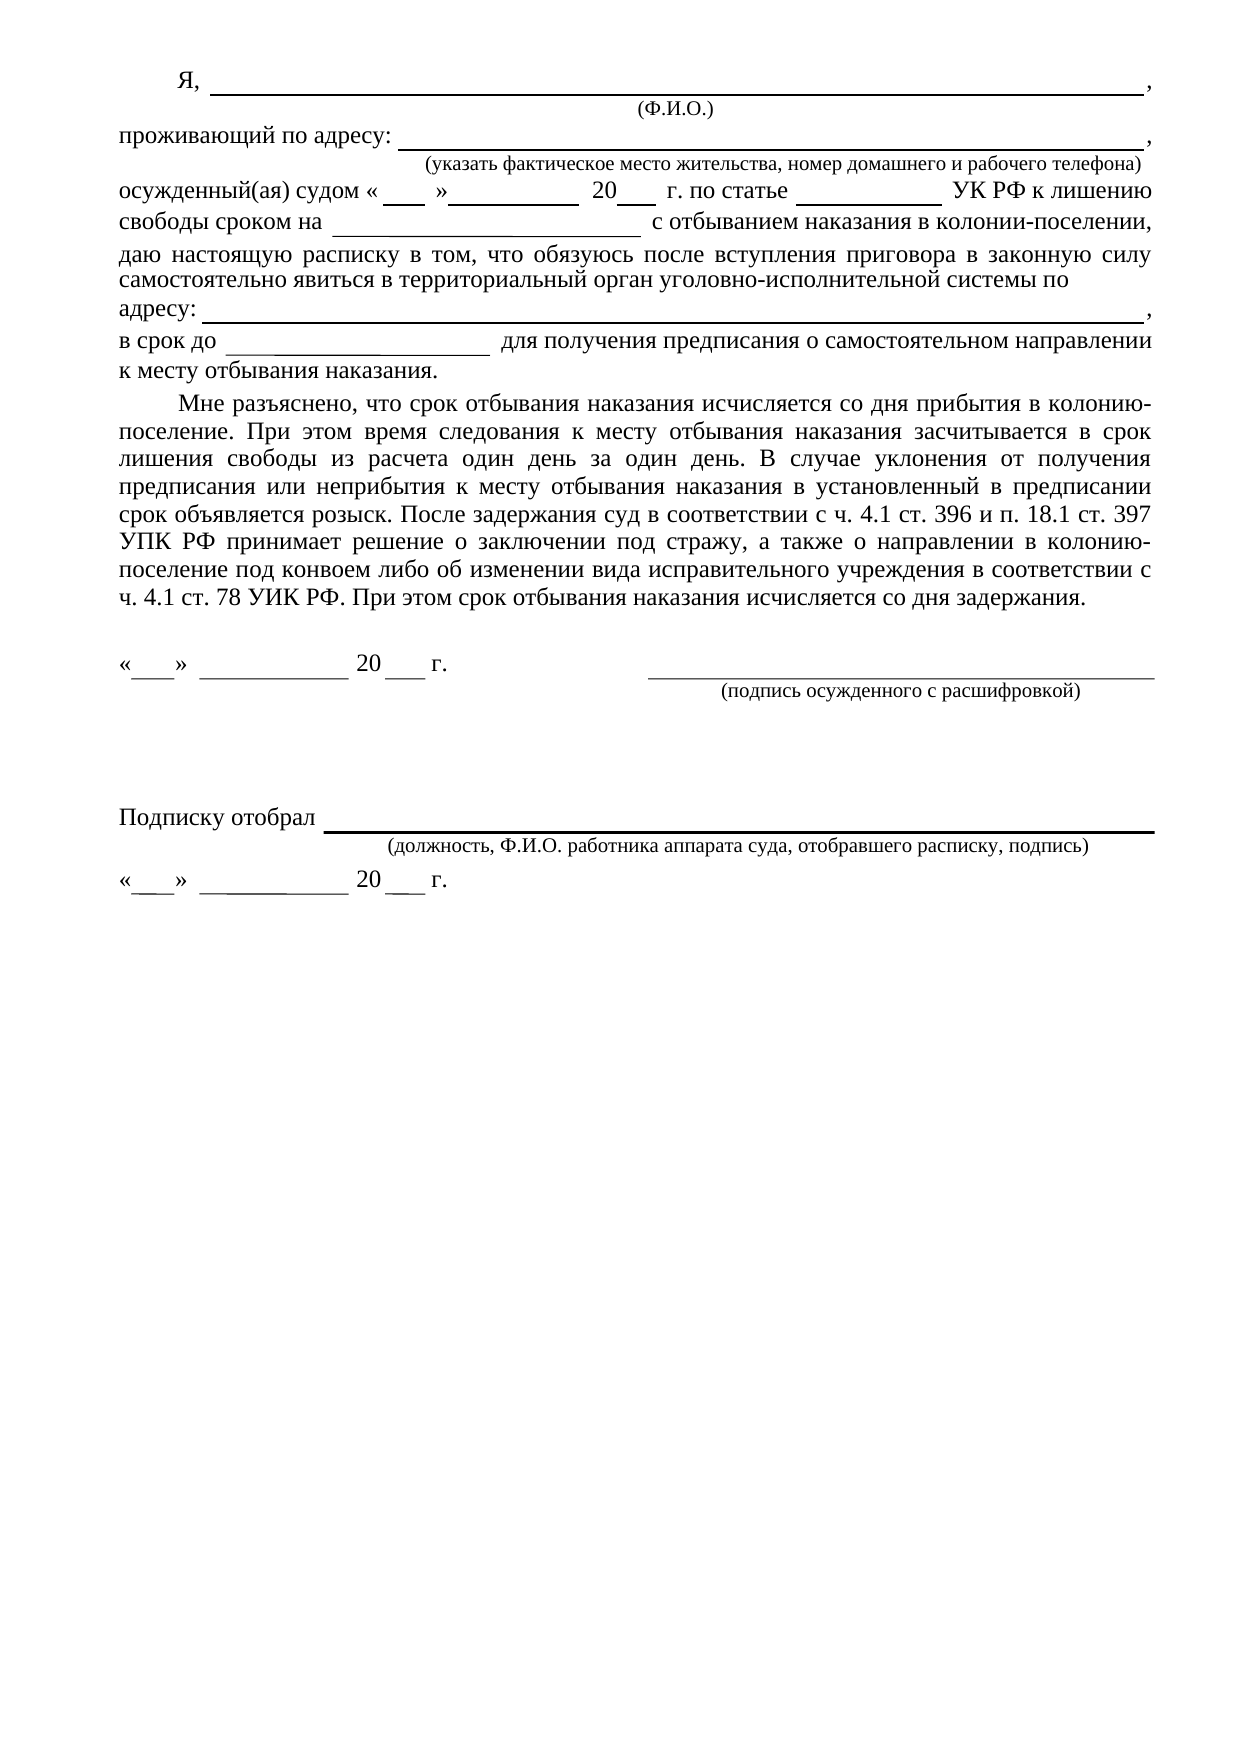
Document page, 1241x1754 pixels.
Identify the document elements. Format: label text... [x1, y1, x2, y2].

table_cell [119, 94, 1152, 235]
text Мне разъяснено, что срок отбывания наказания исчисляется со дня прибытия в колонию-поселение. При этом время следования к месту отбывания наказания засчитывается в срок лишения свободы из расчета один день за один день. В случае уклонения от получения предписания или неприбытия к месту отбывания наказания в установленный в предписании срок объявляется розыск. После задержания суд в соответствии с ч. 4.1 ст. 396 и п. 18.1 ст. 397 УПК РФ принимает решение о заключении под стражу, а также о направлении в колонию-поселение под конвоем либо об изменении вида исправительного учреждения в соответствии с ч. 4.1 ст. 78 УИК РФ. При этом срок отбывания наказания исчисляется со дня задержания. [119, 389, 1153, 610]
text Подписку отобрал [119, 802, 1153, 831]
text (подпись осужденного с расшифровкой) [721, 680, 1153, 702]
text к месту отбывания наказания. [119, 355, 1153, 383]
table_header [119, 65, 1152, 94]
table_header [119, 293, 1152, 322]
text « » 20 г. [119, 648, 1153, 677]
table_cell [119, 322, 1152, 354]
text « » 20 г. [119, 864, 1153, 892]
text (должность, Ф.И.О. работника аппарата суда, отобравшего расписку, подпись) [387, 834, 1153, 858]
text даю настоящую расписку в том, что обязуюсь после вступления приговора в законную силу самостоятельно явиться в территориальный орган уголовно-исполнительной системы по [119, 242, 1153, 293]
